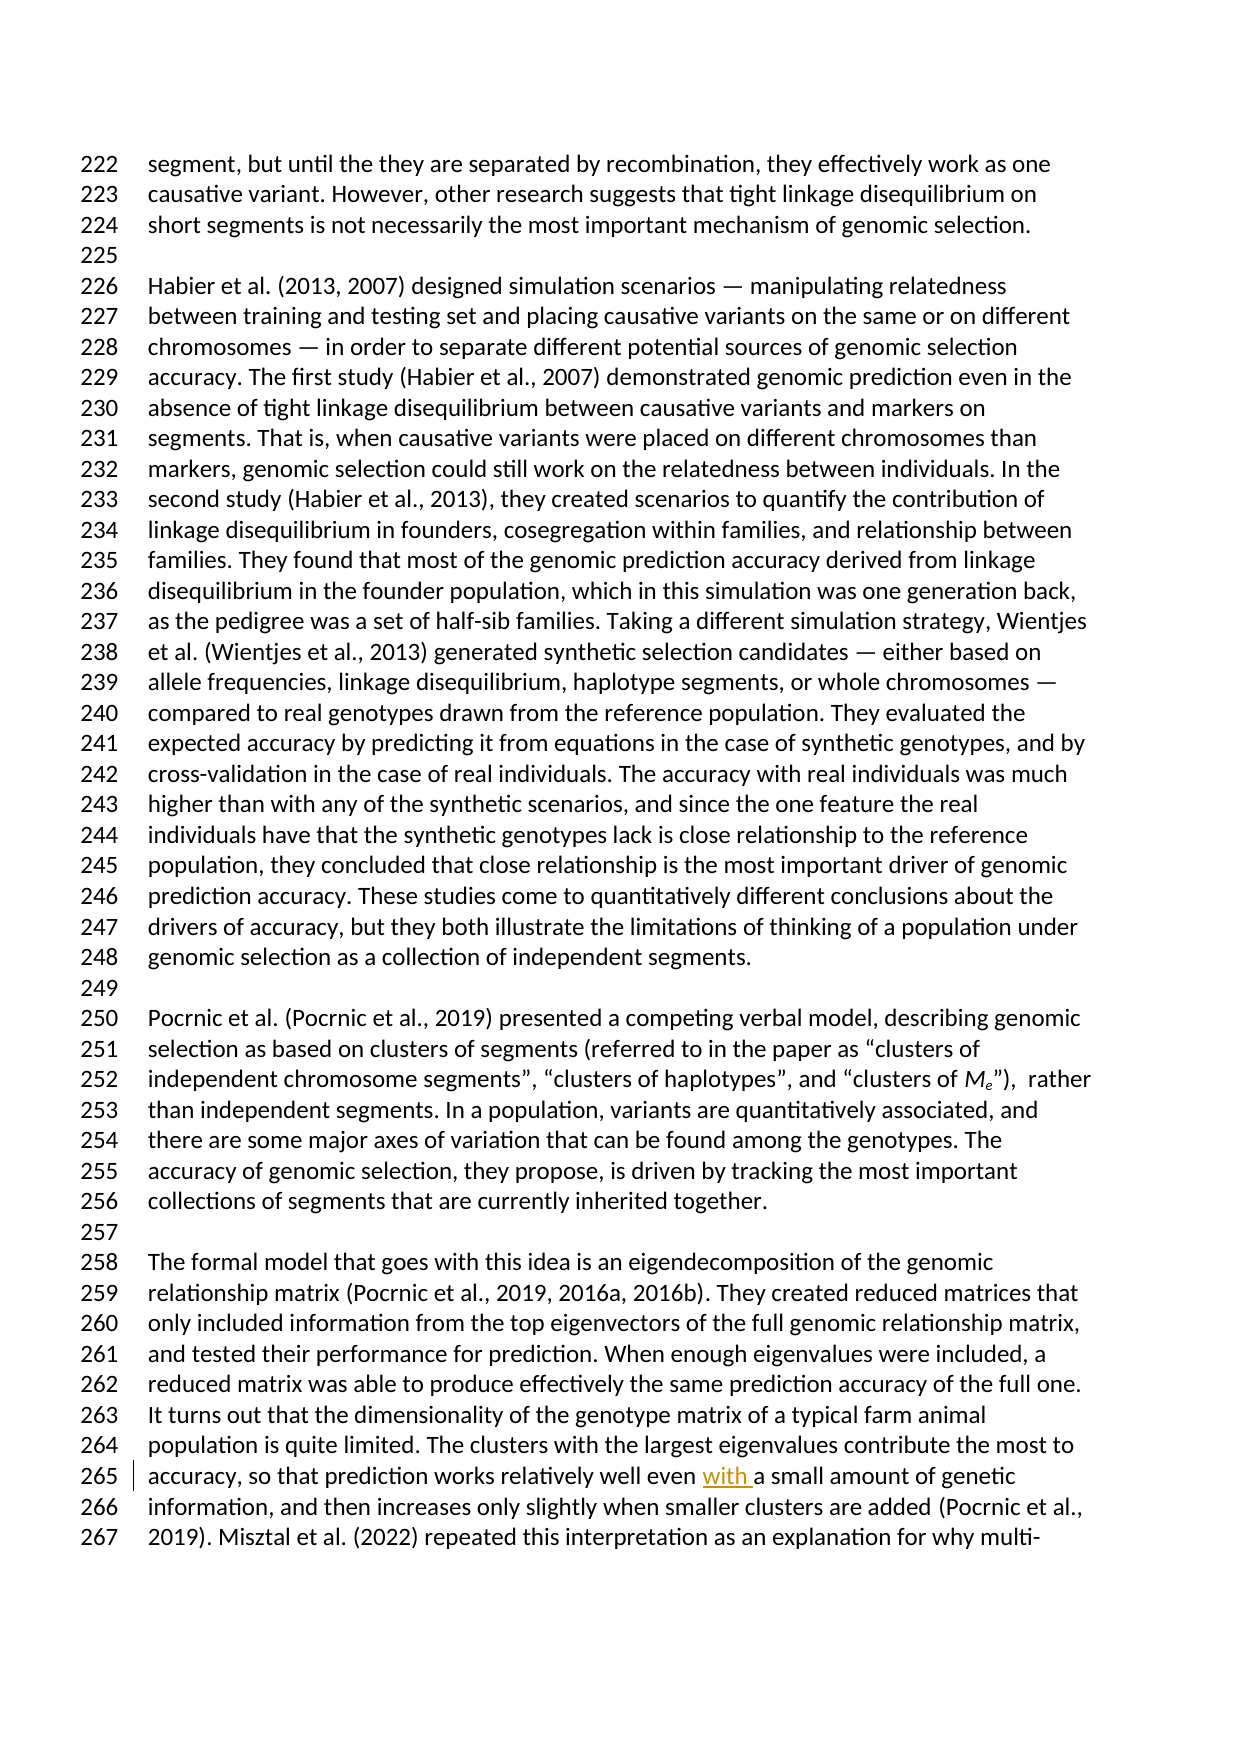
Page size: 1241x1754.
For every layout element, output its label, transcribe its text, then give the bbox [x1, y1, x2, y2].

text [148, 1246, 1092, 1552]
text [148, 148, 1092, 239]
text Habier et al. (2013, 2007) designed simulation scenarios — manipulating relatedness between training and testing set and placing causative variants on the same or on different chromosomes — in order to separate different potential sources of genomic selection accuracy. The first study (Habier et al., 2007) demonstrated genomic prediction even in the absence of tight linkage disequilibrium between causative variants and markers on segments. That is, when causative variants were placed on different chromosomes than markers, genomic selection could still work on the relatedness between individuals. In the second study (Habier et al., 2013), they created scenarios to quantify the contribution of linkage disequilibrium in founders, cosegregation within families, and relationship between families. They found that most of the genomic prediction accuracy derived from linkage disequilibrium in the founder population, which in this simulation was one generation back, as the pedigree was a set of half-sib families. Taking a different simulation strategy, Wientjes et al. (Wientjes et al., 2013) generated synthetic selection candidates — either based on allele frequencies, linkage disequilibrium, haplotype segments, or whole chromosomes — compared to real genotypes drawn from the reference population. They evaluated the expected accuracy by predicting it from equations in the case of synthetic genotypes, and by cross-validation in the case of real individuals. The accuracy with real individuals was much higher than with any of the synthetic scenarios, and since the one feature the real individuals have that the synthetic genotypes lack is close relationship to the reference population, they concluded that close relationship is the most important driver of genomic prediction accuracy. These studies come to quantitatively different conclusions about the drivers of accuracy, but they both illustrate the limitations of thinking of a population under genomic selection as a collection of independent segments. [148, 270, 1092, 972]
text Pocrnic et al. (Pocrnic et al., 2019) presented a competing verbal model, describing genomic selection as based on clusters of segments (referred to in the paper as “clusters of independent chromosome segments”, “clusters of haplotypes”, and “clusters of Me”), rather than independent segments. In a population, variants are quantitatively associated, and there are some major axes of variation that can be found among the genotypes. The accuracy of genomic selection, they propose, is driven by tracking the most important collections of segments that are currently inherited together. [148, 1002, 1092, 1216]
